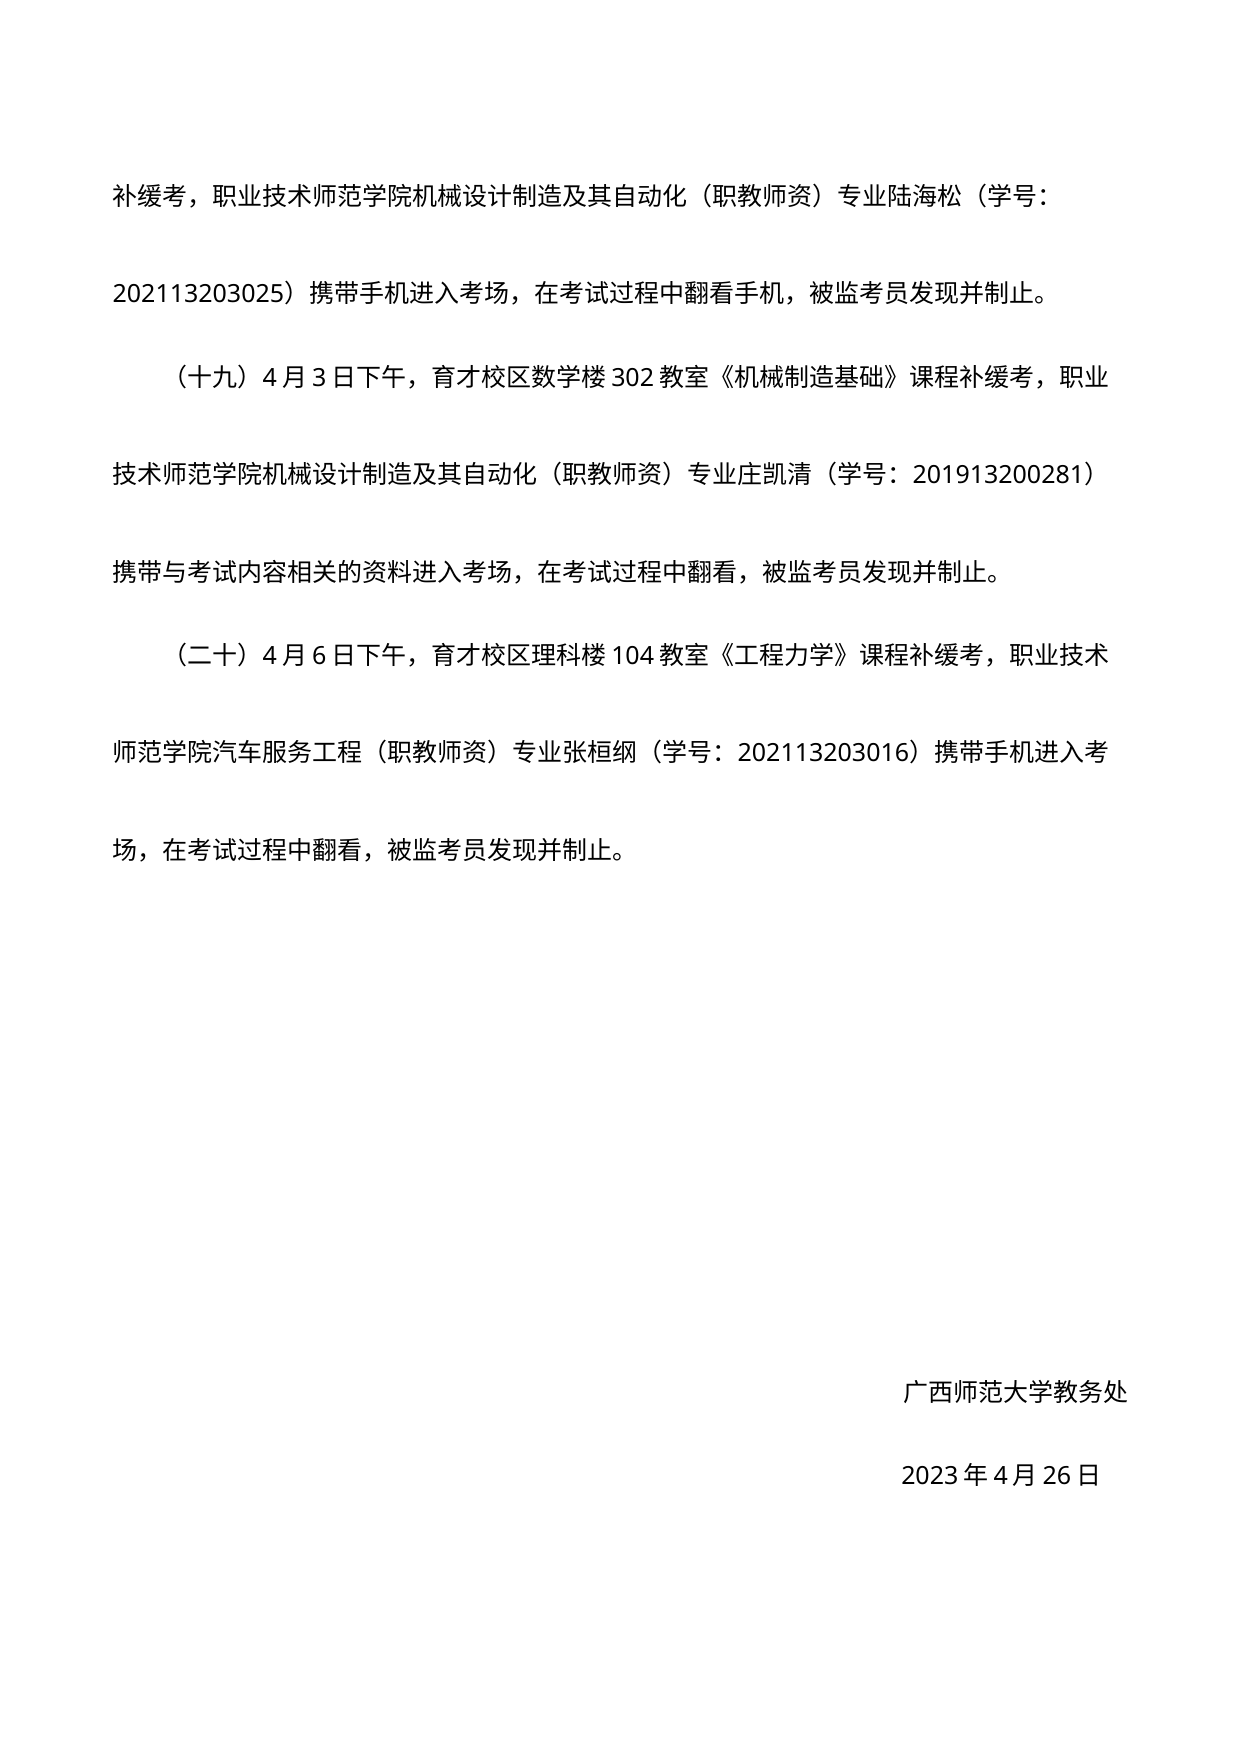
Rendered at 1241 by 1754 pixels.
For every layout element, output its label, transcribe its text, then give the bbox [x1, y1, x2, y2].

text （二十）4月6日下午，育才校区理科楼104教室《工程力学》课程补缓考，职业技术师范学院汽车服务工程（职教师资）专业张桓纲（学号：202113203016）携带手机进入考场，在考试过程中翻看，被监考员发现并制止。 [112, 621, 1128, 881]
text （十九）4月3日下午，育才校区数学楼302教室《机械制造基础》课程补缓考，职业技术师范学院机械设计制造及其自动化（职教师资）专业庄凯清（学号：201913200281）携带与考试内容相关的资料进入考场，在考试过程中翻看，被监考员发现并制止。 [112, 343, 1128, 603]
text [112, 162, 1128, 324]
text 广西师范大学教务处 [112, 1358, 1128, 1423]
text 2023年4月26日 [112, 1441, 1101, 1506]
